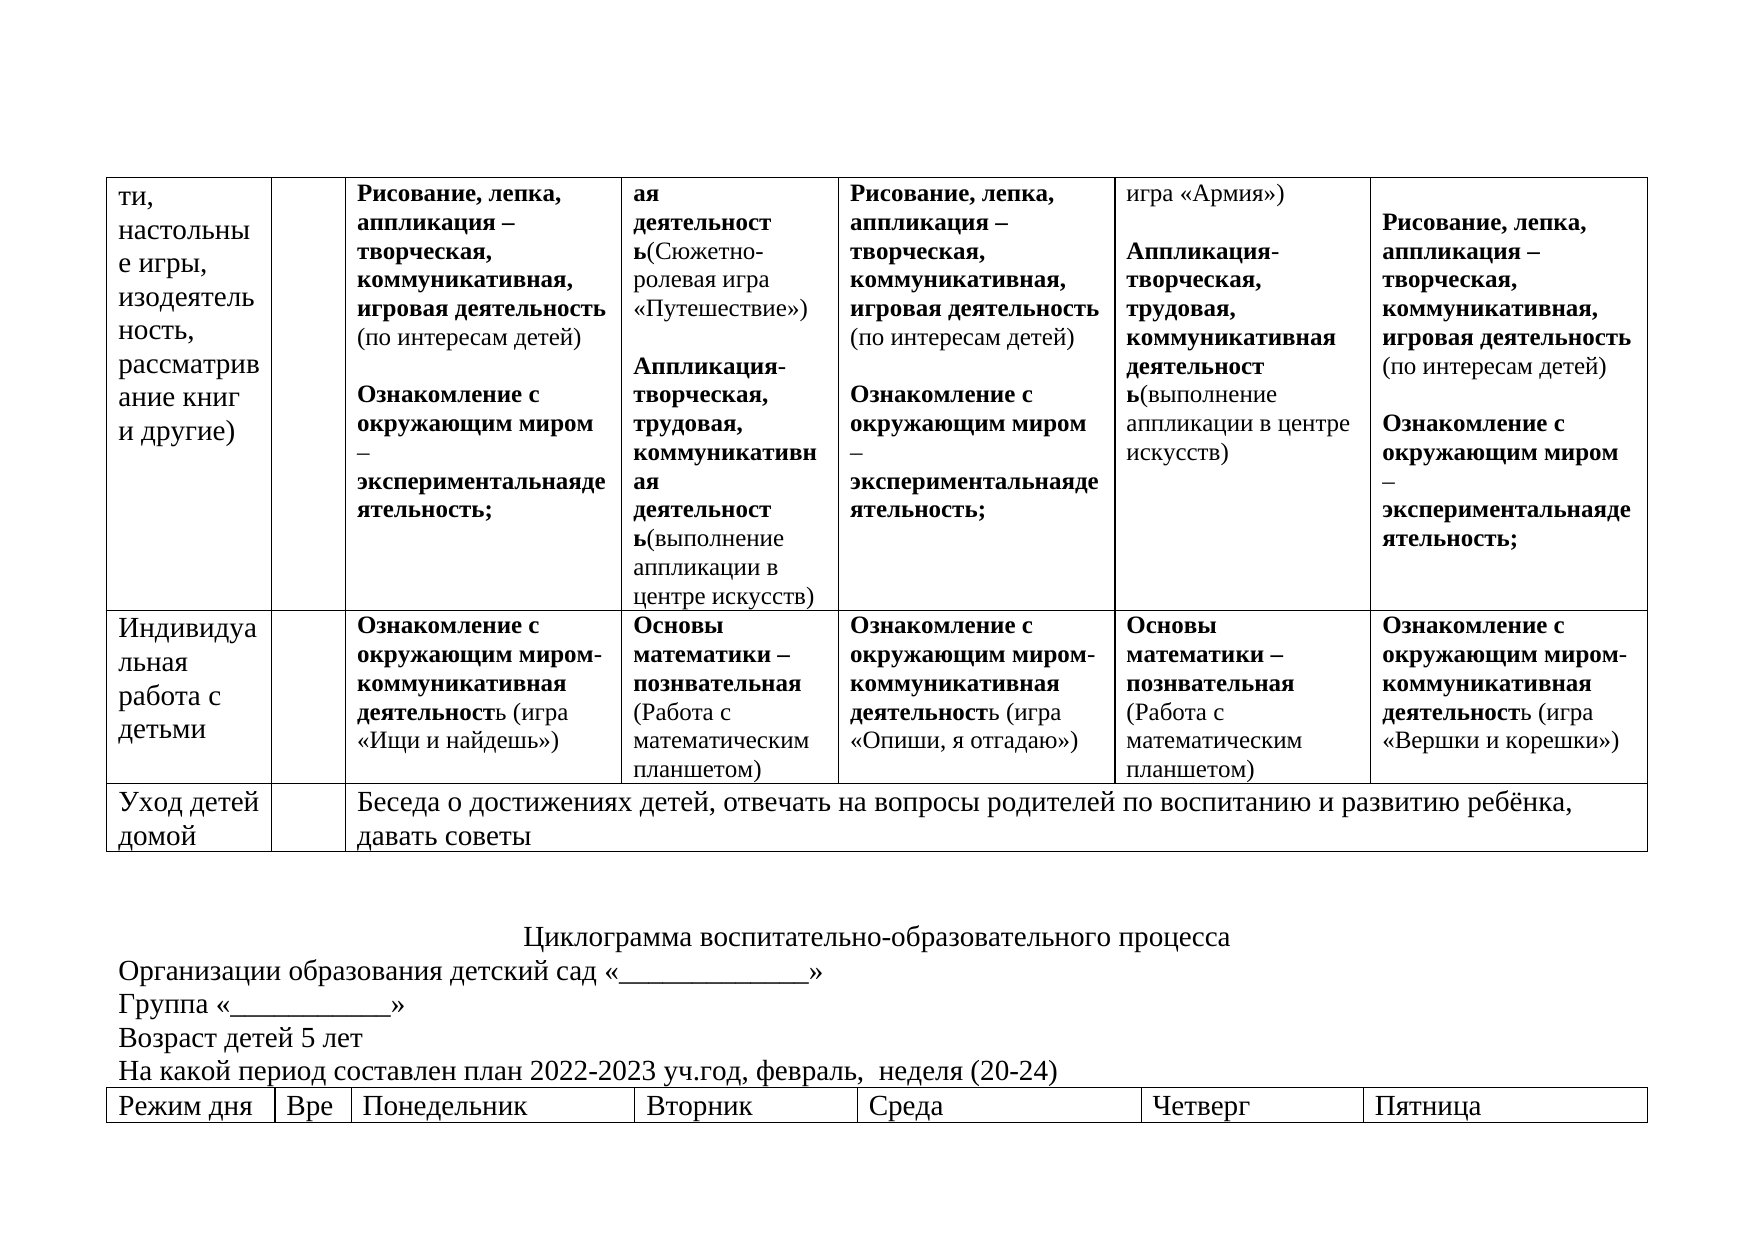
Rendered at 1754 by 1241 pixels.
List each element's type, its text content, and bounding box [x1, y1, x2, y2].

table_cell [272, 784, 345, 851]
text Группа «___________» [118, 986, 1636, 1020]
table_cell [272, 178, 345, 609]
table_cell Основы математики – познвательная (Работа с математическим планшетом) [1116, 611, 1370, 783]
table_header Четверг 23.02 [1142, 1088, 1363, 1122]
text Организации образования детский сад «_____________» [118, 953, 1636, 986]
table_header Среда 22.02 [858, 1088, 1141, 1122]
text Возраст детей 5 лет [118, 1020, 1636, 1053]
table_cell Индивидуальная работа с детьми [107, 611, 271, 783]
table_cell Ознакомление с окружающим миром- коммуникативная деятельность (игра «Опиши, я отгадаю») [839, 611, 1114, 783]
table_header Режим дня [107, 1088, 274, 1122]
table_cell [839, 178, 1114, 609]
table_cell Ознакомление с окружающим миром- коммуникативная деятельность (игра «Ищи и найдешь») [346, 611, 621, 783]
text На какой период составлен план 2022-2023 уч.год, февраль, неделя (20-24) [118, 1053, 1636, 1087]
table_cell Беседа о достижениях детей, отвечать на вопросы родителей по воспитанию и развитию ребёнка, давать советы [346, 784, 1647, 851]
table_cell Уход детей домой [107, 784, 271, 851]
table_cell Основы математики – познвательная (Работа с математическим планшетом) [622, 611, 838, 783]
table_header Время [276, 1088, 351, 1122]
text Циклограмма воспитательно-образовательного процесса [118, 919, 1636, 953]
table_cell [107, 178, 271, 609]
table_header Пятница 24.02 [1364, 1088, 1647, 1122]
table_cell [346, 178, 621, 609]
table_cell Ознакомление с окружающим миром- коммуникативная деятельность (игра «Вершки и корешки») [1371, 611, 1647, 783]
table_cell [1116, 178, 1370, 609]
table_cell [1371, 178, 1647, 609]
table_header Понедельник 20.02 [352, 1088, 634, 1122]
table_header Вторник 21.02 [635, 1088, 857, 1122]
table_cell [622, 178, 838, 609]
table_cell [272, 611, 345, 783]
